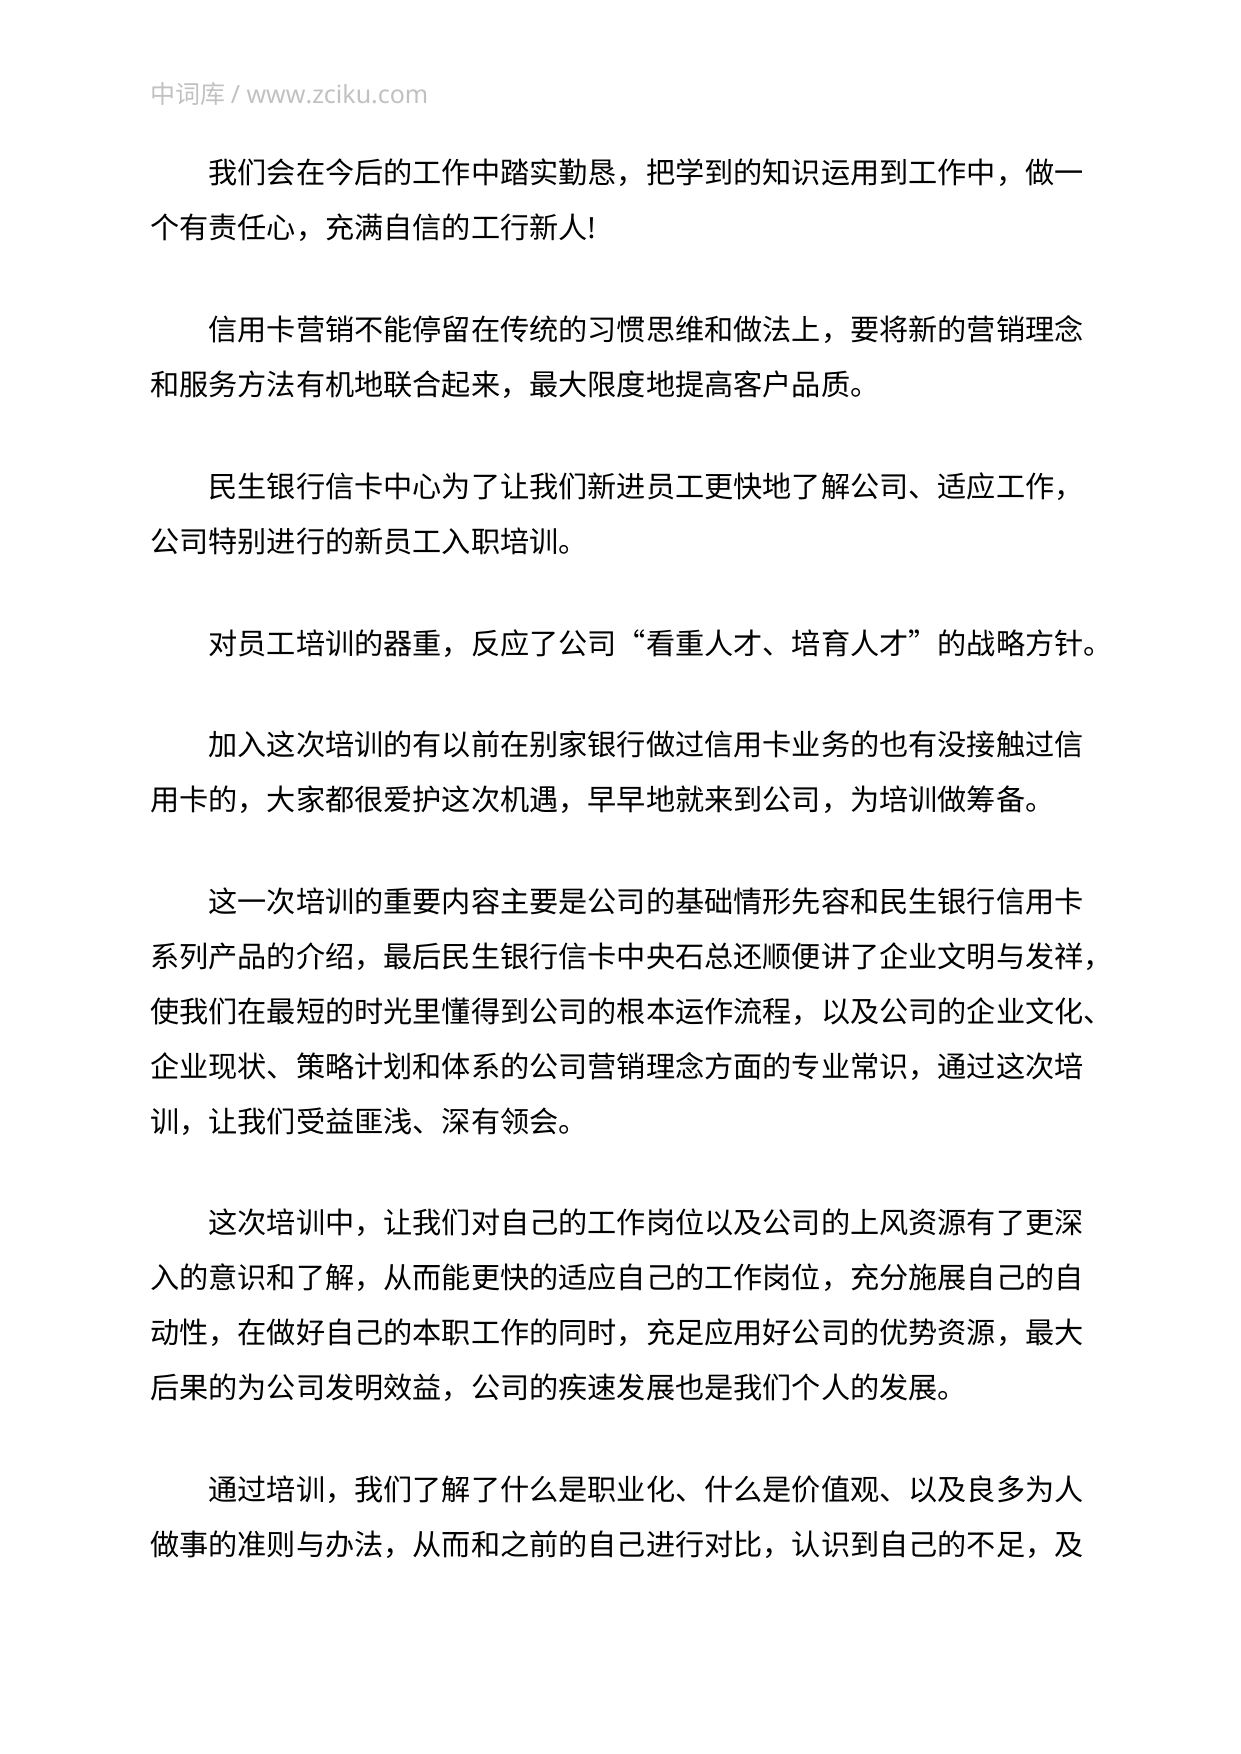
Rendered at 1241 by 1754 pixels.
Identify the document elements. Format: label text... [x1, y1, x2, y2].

text 加入这次培训的有以前在别家银行做过信用卡业务的也有没接触过信用卡的，大家都很爱护这次机遇，早早地就来到公司，为培训做筹备。 [150, 722, 1090, 819]
text 这一次培训的重要内容主要是公司的基础情形先容和民生银行信用卡系列产品的介绍，最后民生银行信卡中央石总还顺便讲了企业文明与发祥，使我们在最短的时光里懂得到公司的根本运作流程，以及公司的企业文化、企业现状、策略计划和体系的公司营销理念方面的专业常识，通过这次培训，让我们受益匪浅、深有领会。 [150, 879, 1090, 1141]
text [150, 1466, 1090, 1564]
text 这次培训中，让我们对自己的工作岗位以及公司的上风资源有了更深入的意识和了解，从而能更快的适应自己的工作岗位，充分施展自己的自动性，在做好自己的本职工作的同时，充足应用好公司的优势资源，最大后果的为公司发明效益，公司的疾速发展也是我们个人的发展。 [150, 1200, 1090, 1407]
text 对员工培训的器重，反应了公司“看重人才、培育人才”的战略方针。 [150, 620, 1090, 662]
text 民生银行信卡中心为了让我们新进员工更快地了解公司、适应工作，公司特别进行的新员工入职培训。 [150, 463, 1090, 561]
text 信用卡营销不能停留在传统的习惯思维和做法上，要将新的营销理念和服务方法有机地联合起来，最大限度地提高客户品质。 [150, 307, 1090, 404]
text 我们会在今后的工作中踏实勤恳，把学到的知识运用到工作中，做一个有责任心，充满自信的工行新人! [150, 150, 1090, 247]
